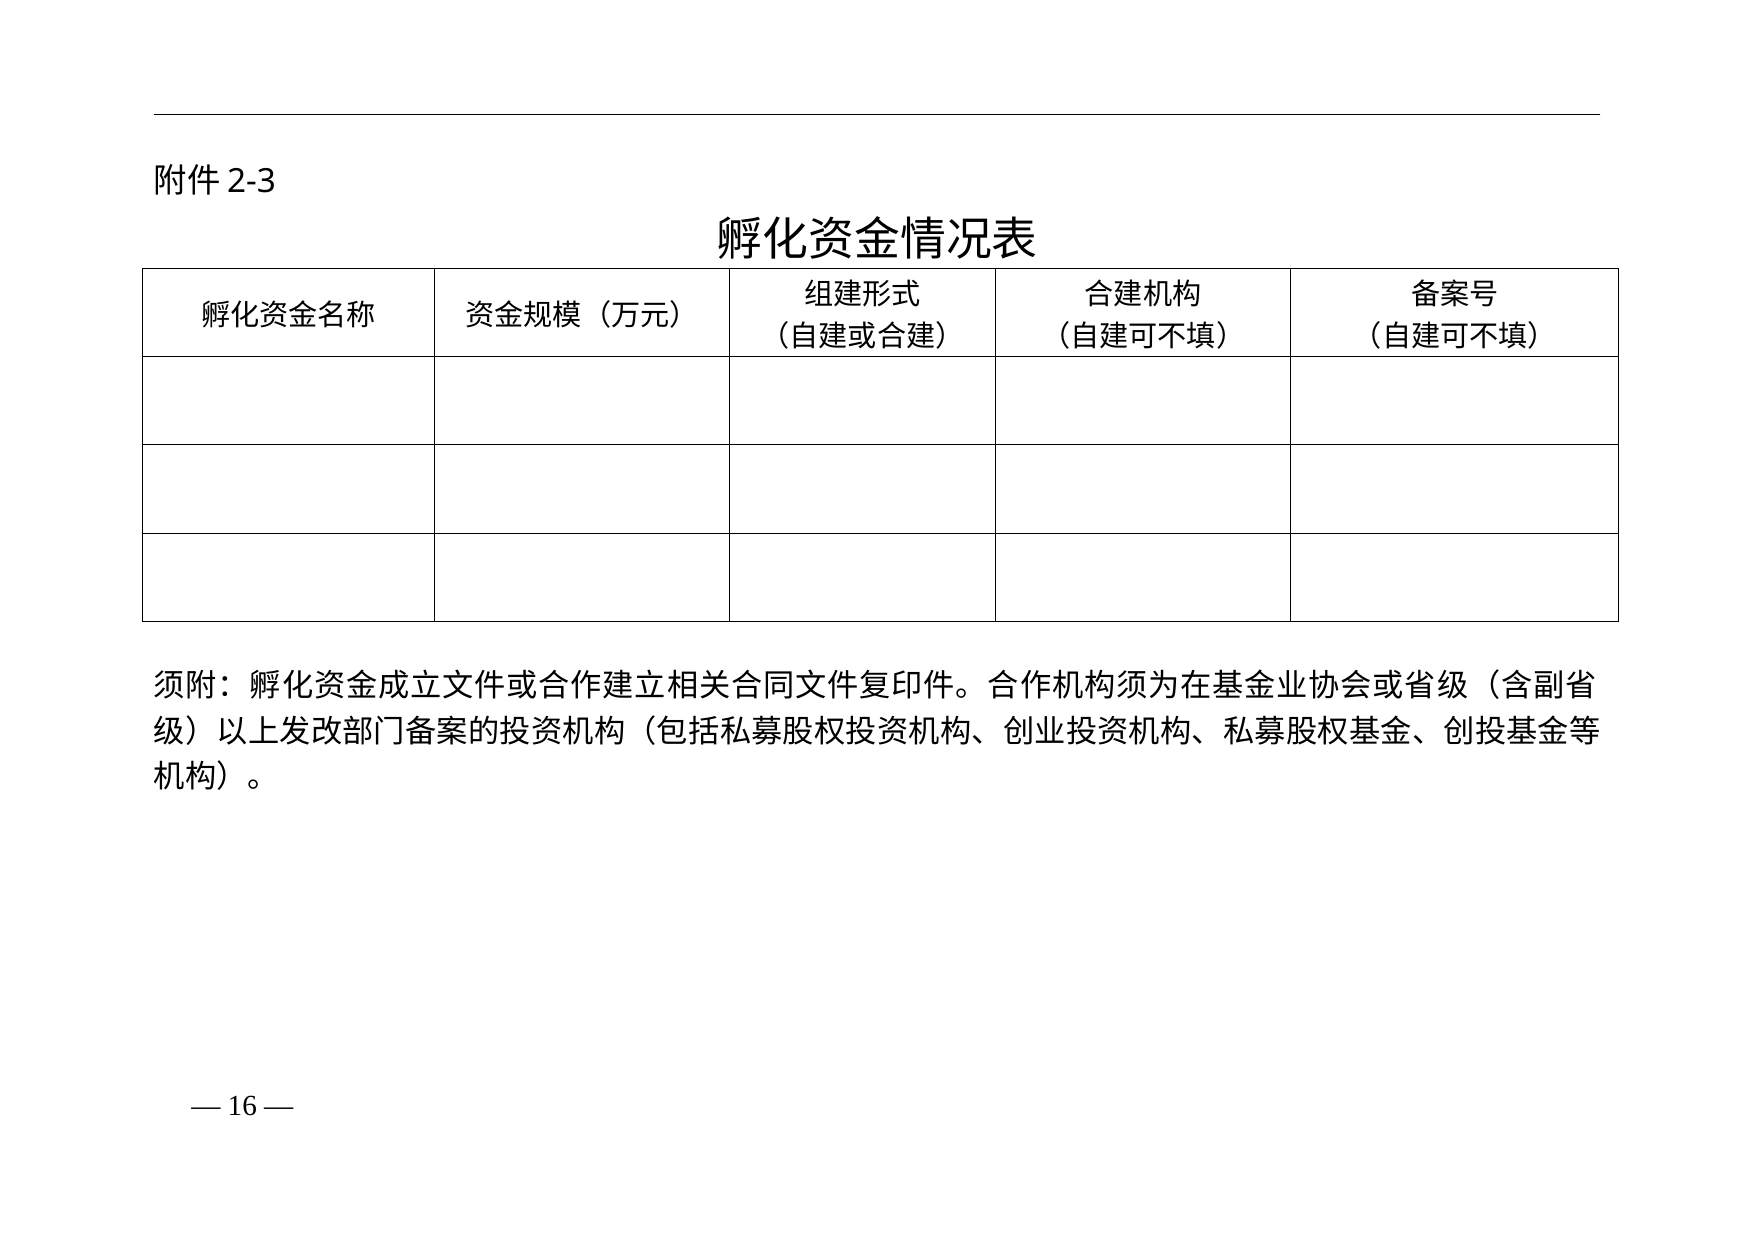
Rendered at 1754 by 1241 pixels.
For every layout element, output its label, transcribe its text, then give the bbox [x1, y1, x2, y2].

table_header 组建形式 （自建或合建） [730, 269, 995, 356]
table_cell [996, 534, 1290, 621]
text 附件2-3 [153, 153, 1600, 202]
table_cell [435, 357, 729, 444]
table_cell [435, 445, 729, 533]
table_cell [435, 534, 729, 621]
text 须附：孵化资金成立文件或合作建立相关合同文件复印件。合作机构须为在基金业协会或省级（含副省级）以上发改部门备案的投资机构（包括私募股权投资机构、创业投资机构、私募股权基金、创投基金等机构）。 [153, 661, 1600, 796]
table_cell [1291, 445, 1618, 533]
table_header 资金规模（万元） [435, 269, 729, 356]
table_cell [1291, 534, 1618, 621]
table_cell [143, 534, 434, 621]
table_cell [730, 445, 995, 533]
table_cell [143, 445, 434, 533]
text 孵化资金情况表 [153, 202, 1600, 268]
table_cell [730, 357, 995, 444]
table_cell [996, 357, 1290, 444]
table_cell [1291, 357, 1618, 444]
table_cell [996, 445, 1290, 533]
table_cell [143, 357, 434, 444]
table_header 孵化资金名称 [143, 269, 434, 356]
table_header 合建机构 （自建可不填） [996, 269, 1290, 356]
table_header 备案号 （自建可不填） [1291, 269, 1618, 356]
table_cell [730, 534, 995, 621]
